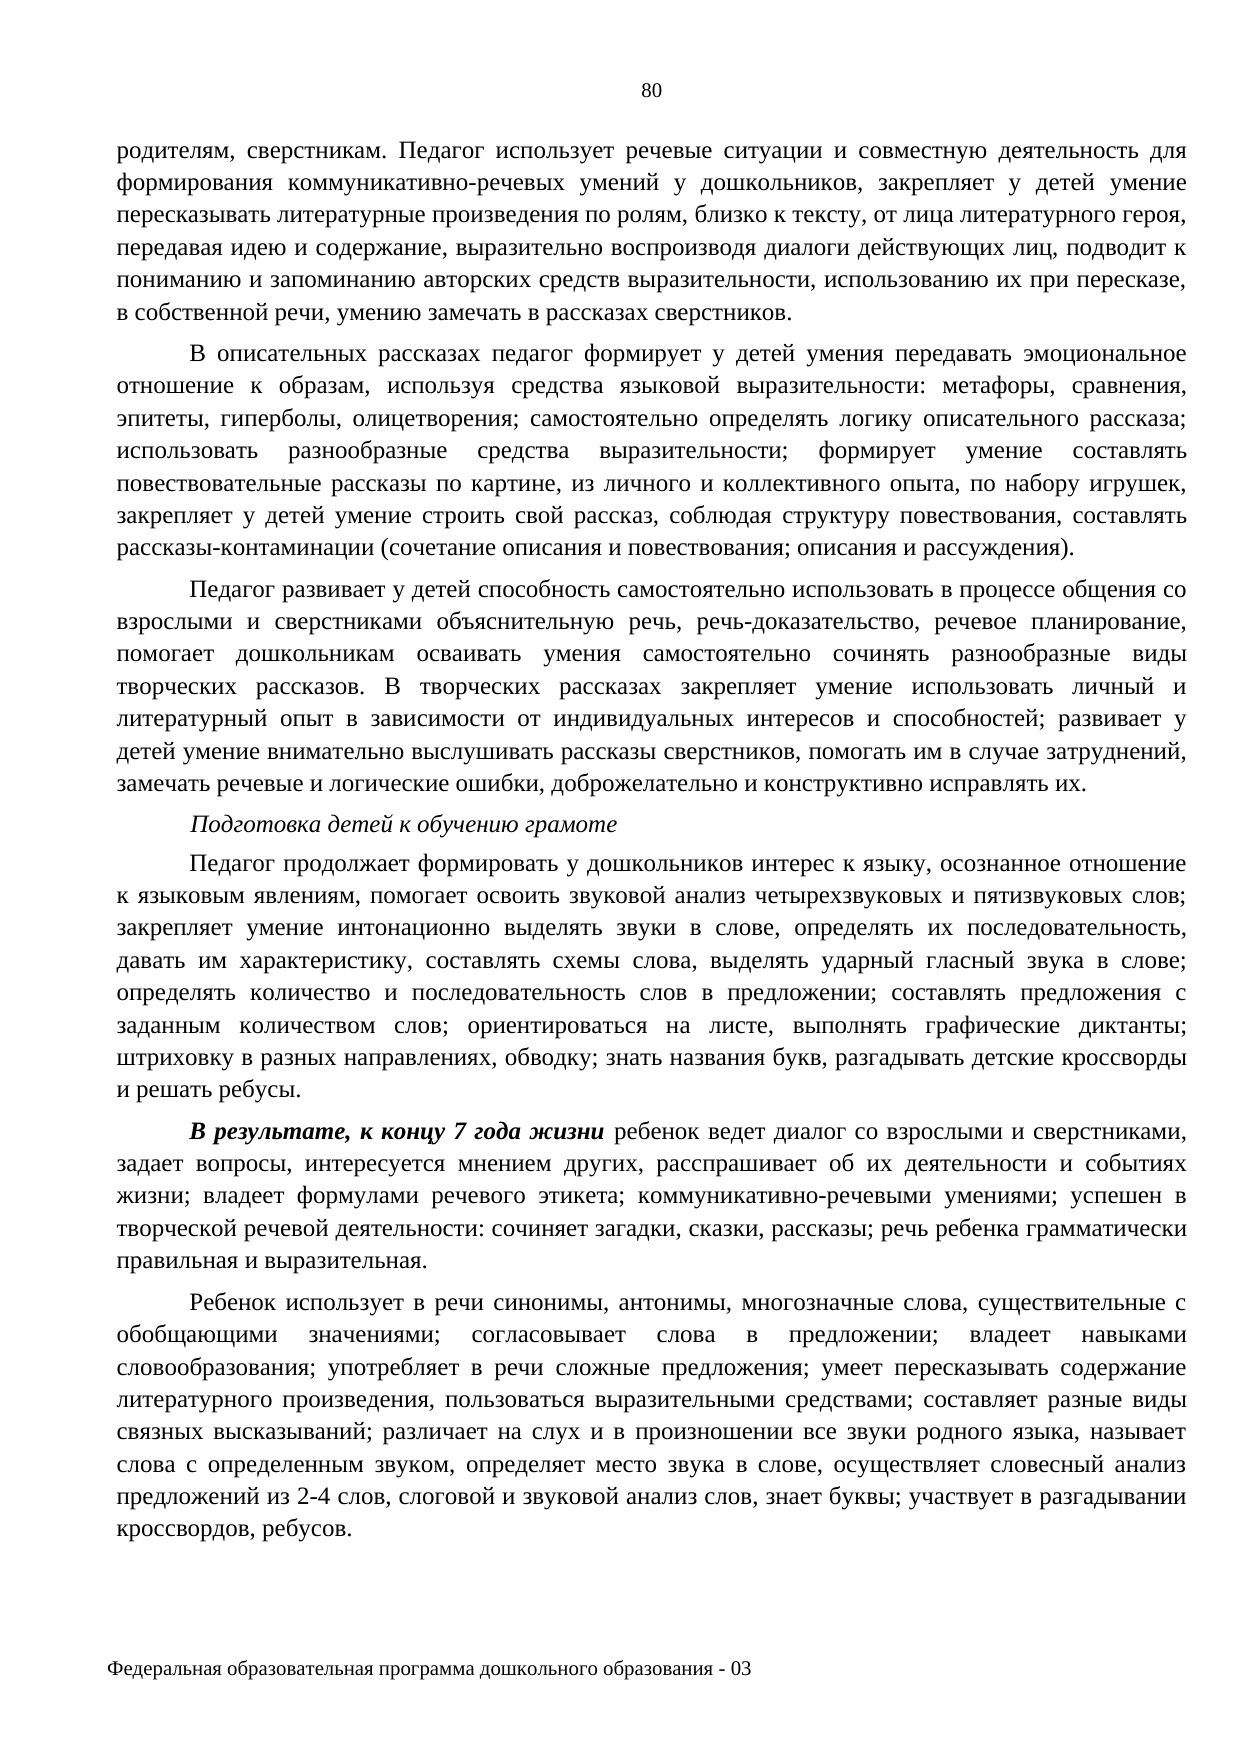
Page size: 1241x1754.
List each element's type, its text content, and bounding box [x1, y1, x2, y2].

text Педагог развивает у детей способность самостоятельно использовать в процессе общения со взрослыми и сверстниками объяснительную речь, речь-доказательство, речевое планирование, помогает дошкольникам осваивать умения самостоятельно сочинять разнообразные виды творческих рассказов. В творческих рассказах закрепляет умение использовать личный и литературный опыт в зависимости от индивидуальных интересов и способностей; развивает у детей умение внимательно выслушивать рассказы сверстников, помогать им в случае затруднений, замечать речевые и логические ошибки, доброжелательно и конструктивно исправлять их. [116, 574, 1188, 797]
text В результате, к концу 7 года жизни ребенок ведет диалог со взрослыми и сверстниками, задает вопросы, интересуется мнением других, расспрашивает об их деятельности и событиях жизни; владеет формулами речевого этикета; коммуникативно-речевыми умениями; успешен в творческой речевой деятельности: сочиняет загадки, сказки, рассказы; речь ребенка грамматически правильная и выразительная. [116, 1116, 1188, 1274]
text Ребенок использует в речи синонимы, антонимы, многозначные слова, существительные с обобщающими значениями; согласовывает слова в предложении; владеет навыками словообразования; употребляет в речи сложные предложения; умеет пересказывать содержание литературного произведения, пользоваться выразительными средствами; составляет разные виды связных высказываний; различает на слух и в произношении все звуки родного языка, называет слова с определенным звуком, определяет место звука в слове, осуществляет словесный анализ предложений из 2-4 слов, слоговой и звуковой анализ слов, знает буквы; участвует в разгадывании кроссвордов, ребусов. [116, 1287, 1188, 1542]
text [116, 135, 1188, 325]
text В описательных рассказах педагог формирует у детей умения передавать эмоциональное отношение к образам, используя средства языковой выразительности: метафоры, сравнения, эпитеты, гиперболы, олицетворения; самостоятельно определять логику описательного рассказа; использовать разнообразные средства выразительности; формирует умение составлять повествовательные рассказы по картине, из личного и коллективного опыта, по набору игрушек, закрепляет у детей умение строить свой рассказ, соблюдая структуру повествования, составлять рассказы-контаминации (сочетание описания и повествования; описания и рассуждения). [116, 338, 1188, 561]
text Педагог продолжает формировать у дошкольников интерес к языку, осознанное отношение к языковым явлениям, помогает освоить звуковой анализ четырехзвуковых и пятизвуковых слов; закрепляет умение интонационно выделять звуки в слове, определять их последовательность, давать им характеристику, составлять схемы слова, выделять ударный гласный звука в слове; определять количество и последовательность слов в предложении; составлять предложения с заданным количеством слов; ориентироваться на листе, выполнять графические диктанты; штриховку в разных направлениях, обводку; знать названия букв, разгадывать детские кроссворды и решать ребусы. [116, 848, 1188, 1103]
text Подготовка детей к обучению грамоте [190, 809, 1198, 838]
